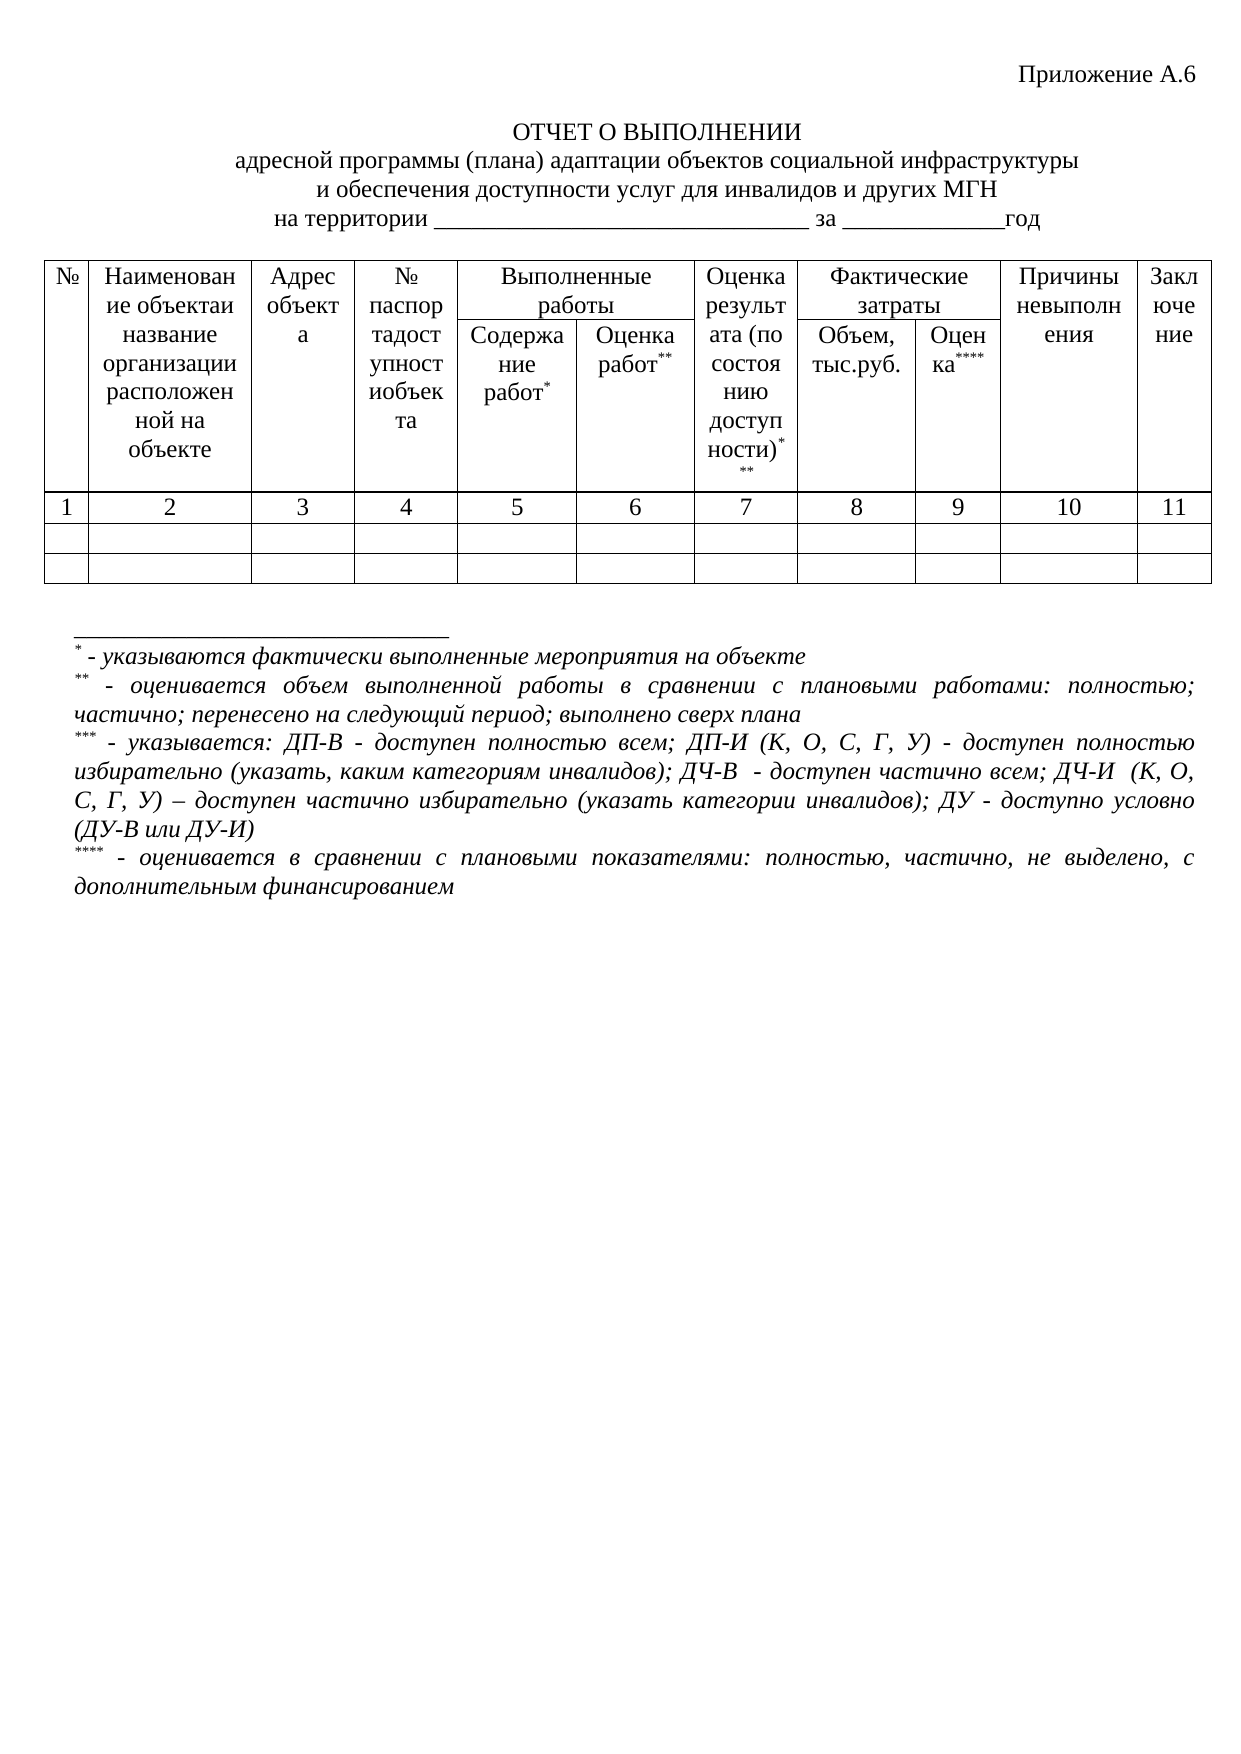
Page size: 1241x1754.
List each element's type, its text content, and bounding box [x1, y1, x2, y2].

table_cell 4 [355, 493, 457, 523]
table_cell 6 [577, 493, 694, 523]
table_cell [695, 554, 797, 583]
text ** - оценивается объем выполненной работы в сравнении с плановыми работами: полностью; частично; перенесено на следующий период; выполнено сверх плана [74, 670, 1196, 727]
table_header Выполненные работы [458, 261, 694, 319]
table_cell [798, 554, 915, 583]
text ______________________________ [74, 612, 1196, 641]
text и обеспечения доступности услуг для инвалидов и других МГН [74, 174, 1196, 203]
text ОТЧЕТ О ВЫПОЛНЕНИИ [74, 117, 1196, 145]
table_cell 2 [89, 493, 251, 523]
text * - указываются фактически выполненные мероприятия на объекте [74, 641, 1196, 670]
table_cell Оценка работ** [577, 320, 694, 491]
table_cell [577, 554, 694, 583]
table_cell 10 [1001, 493, 1137, 523]
table_cell [1138, 554, 1211, 583]
table_header Адрес объекта [252, 261, 354, 491]
table_cell [45, 554, 88, 583]
table_cell [695, 524, 797, 553]
text Приложение А.6 [74, 59, 1196, 88]
table_cell [1001, 554, 1137, 583]
table_header № паспортадоступностиобъекта [355, 261, 457, 491]
text адресной программы (плана) адаптации объектов социальной инфраструктуры [74, 145, 1196, 174]
text на территории ______________________________ за _____________год [74, 203, 1196, 232]
table_cell [916, 524, 1000, 553]
table_header Наименование объектаи название организациирасположенной на объекте [89, 261, 251, 491]
table_cell [355, 524, 457, 553]
table_cell 8 [798, 493, 915, 523]
table_cell 7 [695, 493, 797, 523]
table_cell [577, 524, 694, 553]
table_cell [45, 524, 88, 553]
table_cell [89, 524, 251, 553]
table_cell [798, 524, 915, 553]
table_header Причины невыполнения [1001, 261, 1137, 491]
table_cell 5 [458, 493, 576, 523]
text *** - указывается: ДП-В - доступен полностью всем; ДП-И (К, О, С, Г, У) - доступен полностью избирательно (указать, каким категориям инвалидов); ДЧ-В - доступен частично всем; ДЧ-И (К, О, С, Г, У) – доступен частично избирательно (указать категории инвалидов); ДУ - доступно условно (ДУ-В или ДУ-И) [74, 727, 1196, 842]
table_cell 9 [916, 493, 1000, 523]
table_cell [1001, 524, 1137, 553]
table_cell [916, 554, 1000, 583]
table_cell [458, 554, 576, 583]
table_cell 11 [1138, 493, 1211, 523]
table_cell 3 [252, 493, 354, 523]
table_header Фактические затраты [798, 261, 1000, 319]
table_cell Оценка**** [916, 320, 1000, 491]
table_cell Содержание работ* [458, 320, 576, 491]
text **** - оценивается в сравнении с плановыми показателями: полностью, частично, не выделено, с дополнительным финансированием [74, 842, 1196, 900]
table_cell [89, 554, 251, 583]
table_cell Объем, тыс.руб. [798, 320, 915, 491]
table_cell [355, 554, 457, 583]
table_cell [252, 554, 354, 583]
table_cell [458, 524, 576, 553]
table_header № [45, 261, 88, 491]
table_cell [252, 524, 354, 553]
table_cell 1 [45, 493, 88, 523]
table_header Заключение [1138, 261, 1211, 491]
table_cell [1138, 524, 1211, 553]
table_header Оценка результата (по состоянию доступности)*** [695, 261, 797, 491]
